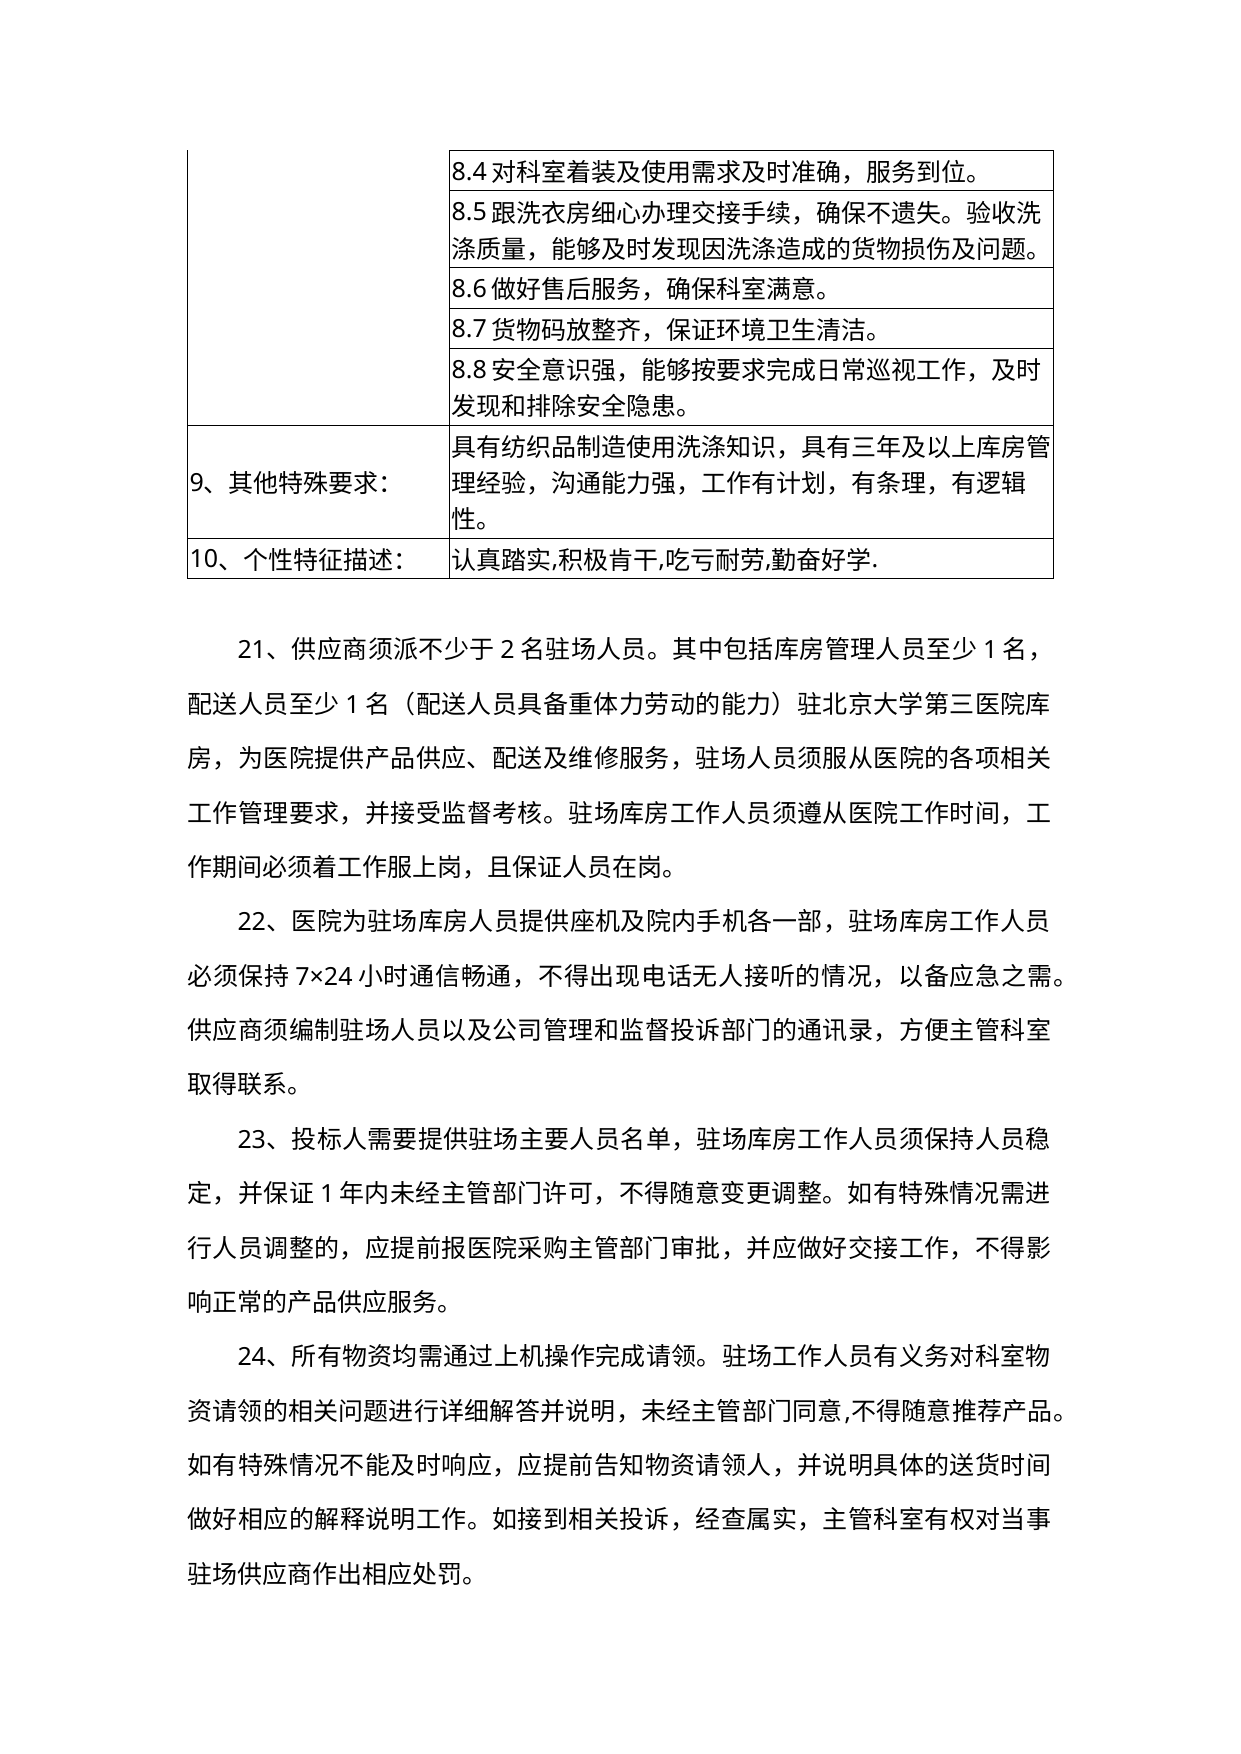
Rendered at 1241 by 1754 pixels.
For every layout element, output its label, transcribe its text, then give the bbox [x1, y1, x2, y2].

text 23、投标人需要提供驻场主要人员名单，驻场库房工作人员须保持人员稳定，并保证1年内未经主管部门许可，不得随意变更调整。如有特殊情况需进行人员调整的，应提前报医院采购主管部门审批，并应做好交接工作，不得影响正常的产品供应服务。 [187, 1119, 1053, 1319]
table_cell 8.5跟洗衣房细心办理交接手续，确保不遗失。验收洗涤质量，能够及时发现因洗涤造成的货物损伤及问题。 [450, 191, 1053, 267]
table_cell 8.4对科室着装及使用需求及时准确，服务到位。 [450, 151, 1053, 190]
table_cell 认真踏实,积极肯干,吃亏耐劳,勤奋好学. [450, 539, 1053, 578]
table_cell 10、个性特征描述： [188, 539, 449, 578]
table_cell 具有纺织品制造使用洗涤知识，具有三年及以上库房管理经验，沟通能力强，工作有计划，有条理，有逻辑性。 [450, 426, 1053, 537]
table_cell 8.8安全意识强，能够按要求完成日常巡视工作，及时发现和排除安全隐患。 [450, 349, 1053, 424]
table_cell 9、其他特殊要求： [188, 426, 449, 537]
text 22、医院为驻场库房人员提供座机及院内手机各一部，驻场库房工作人员必须保持7×24小时通信畅通，不得出现电话无人接听的情况，以备应急之需。供应商须编制驻场人员以及公司管理和监督投诉部门的通讯录，方便主管科室取得联系。 [187, 902, 1053, 1101]
text 24、所有物资均需通过上机操作完成请领。驻场工作人员有义务对科室物资请领的相关问题进行详细解答并说明，未经主管部门同意,不得随意推荐产品。如有特殊情况不能及时响应，应提前告知物资请领人，并说明具体的送货时间，做好相应的解释说明工作。如接到相关投诉，经查属实，主管科室有权对当事驻场供应商作出相应处罚。 [187, 1337, 1053, 1591]
table_cell 8.6做好售后服务，确保科室满意。 [450, 268, 1053, 307]
table_cell 8.7货物码放整齐，保证环境卫生清洁。 [450, 309, 1053, 348]
text 21、供应商须派不少于2名驻场人员。其中包括库房管理人员至少1名，配送人员至少1名（配送人员具备重体力劳动的能力）驻北京大学第三医院库房，为医院提供产品供应、配送及维修服务，驻场人员须服从医院的各项相关工作管理要求，并接受监督考核。驻场库房工作人员须遵从医院工作时间，工作期间必须着工作服上岗，且保证人员在岗。 [187, 630, 1053, 884]
